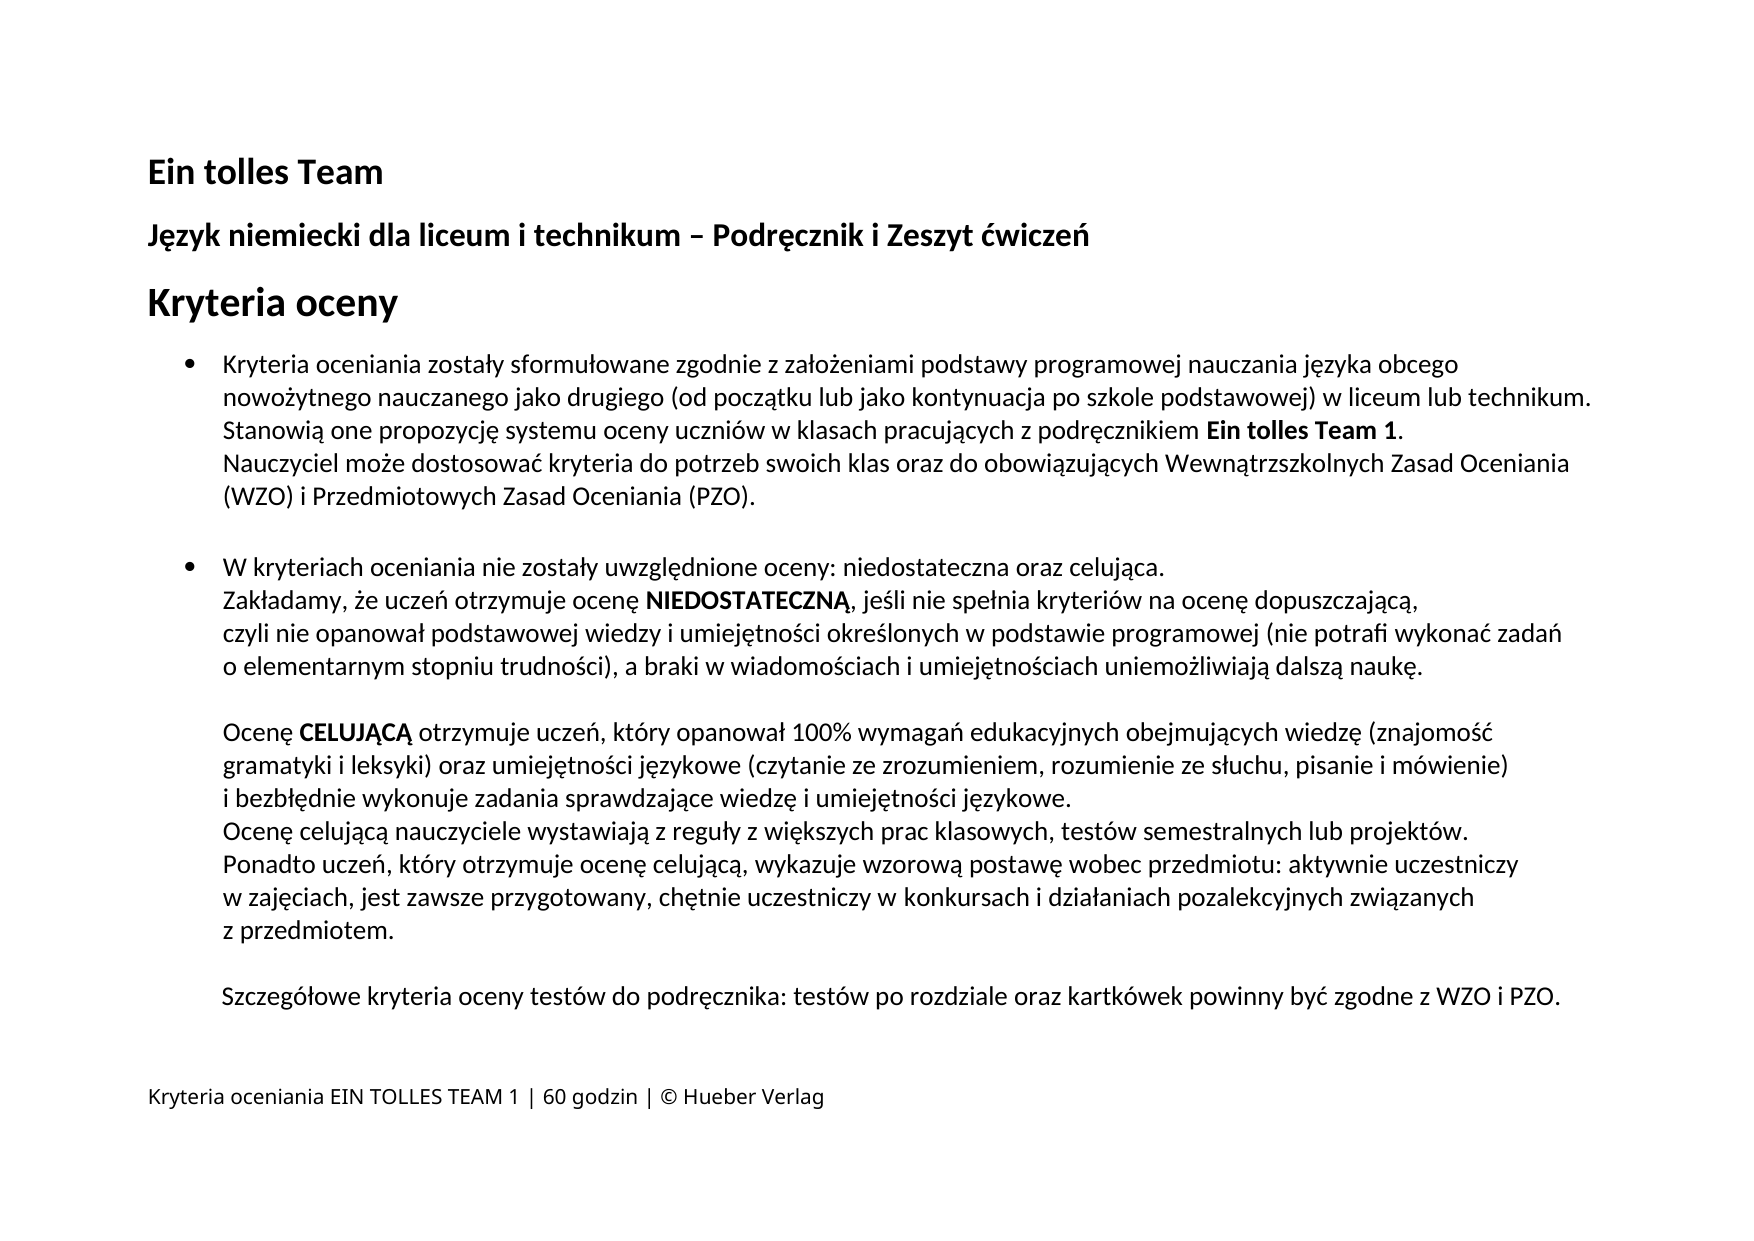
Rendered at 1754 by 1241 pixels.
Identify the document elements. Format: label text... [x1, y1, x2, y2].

title Ocenę celującą nauczyciele wystawiają z reguły z większych prac klasowych, testów semestralnych lub projektów. [223, 814, 1606, 847]
title z przedmiotem. [223, 913, 1606, 946]
title i bezbłędnie wykonuje zadania sprawdzające wiedzę i umiejętności językowe. [223, 781, 1606, 814]
title W kryteriach oceniania nie zostały uwzględnione oceny: niedostateczna oraz celująca. Zakładamy, że uczeń otrzymuje ocenę NIEDOSTATECZNĄ, jeśli nie spełnia kryteriów na ocenę dopuszczającą, czyli nie opanował podstawowej wiedzy i umiejętności określonych w podstawie programowej (nie potrafi wykonać zadań o elementarnym stopniu trudności), a braki w wiadomościach i umiejętnościach uniemożliwiają dalszą naukę. [185, 550, 1606, 682]
title Ponadto uczeń, który otrzymuje ocenę celującą, wykazuje wzorową postawę wobec przedmiotu: aktywnie uczestniczy [223, 847, 1606, 880]
title Nauczyciel może dostosować kryteria do potrzeb swoich klas oraz do obowiązujących Wewnątrzszkolnych Zasad Oceniania [223, 447, 1606, 479]
title w zajęciach, jest zawsze przygotowany, chętnie uczestniczy w konkursach i działaniach pozalekcyjnych związanych [223, 880, 1606, 913]
title Ocenę CELUJĄCĄ otrzymuje uczeń, który opanował 100% wymagań edukacyjnych obejmujących wiedzę (znajomość gramatyki i leksyki) oraz umiejętności językowe (czytanie ze zrozumieniem, rozumienie ze słuchu, pisanie i mówienie) [223, 715, 1606, 781]
text Język niemiecki dla liceum i technikum – Podręcznik i Zeszyt ćwiczeń [148, 214, 1606, 255]
title Szczegółowe kryteria oceny testów do podręcznika: testów po rozdziale oraz kartkówek powinny być zgodne z WZO i PZO. [148, 979, 1606, 1012]
title Kryteria oceniania zostały sformułowane zgodnie z założeniami podstawy programowej nauczania języka obcego nowożytnego nauczanego jako drugiego (od początku lub jako kontynuacja po szkole podstawowej) w liceum lub technikum. [185, 347, 1606, 413]
title (WZO) i Przedmiotowych Zasad Oceniania (PZO). [223, 479, 1606, 513]
text Ein tolles Team [148, 148, 1606, 193]
text Kryteria oceny [148, 276, 1606, 327]
title Stanowią one propozycję systemu oceny uczniów w klasach pracujących z podręcznikiem Ein tolles Team 1. [223, 413, 1606, 447]
